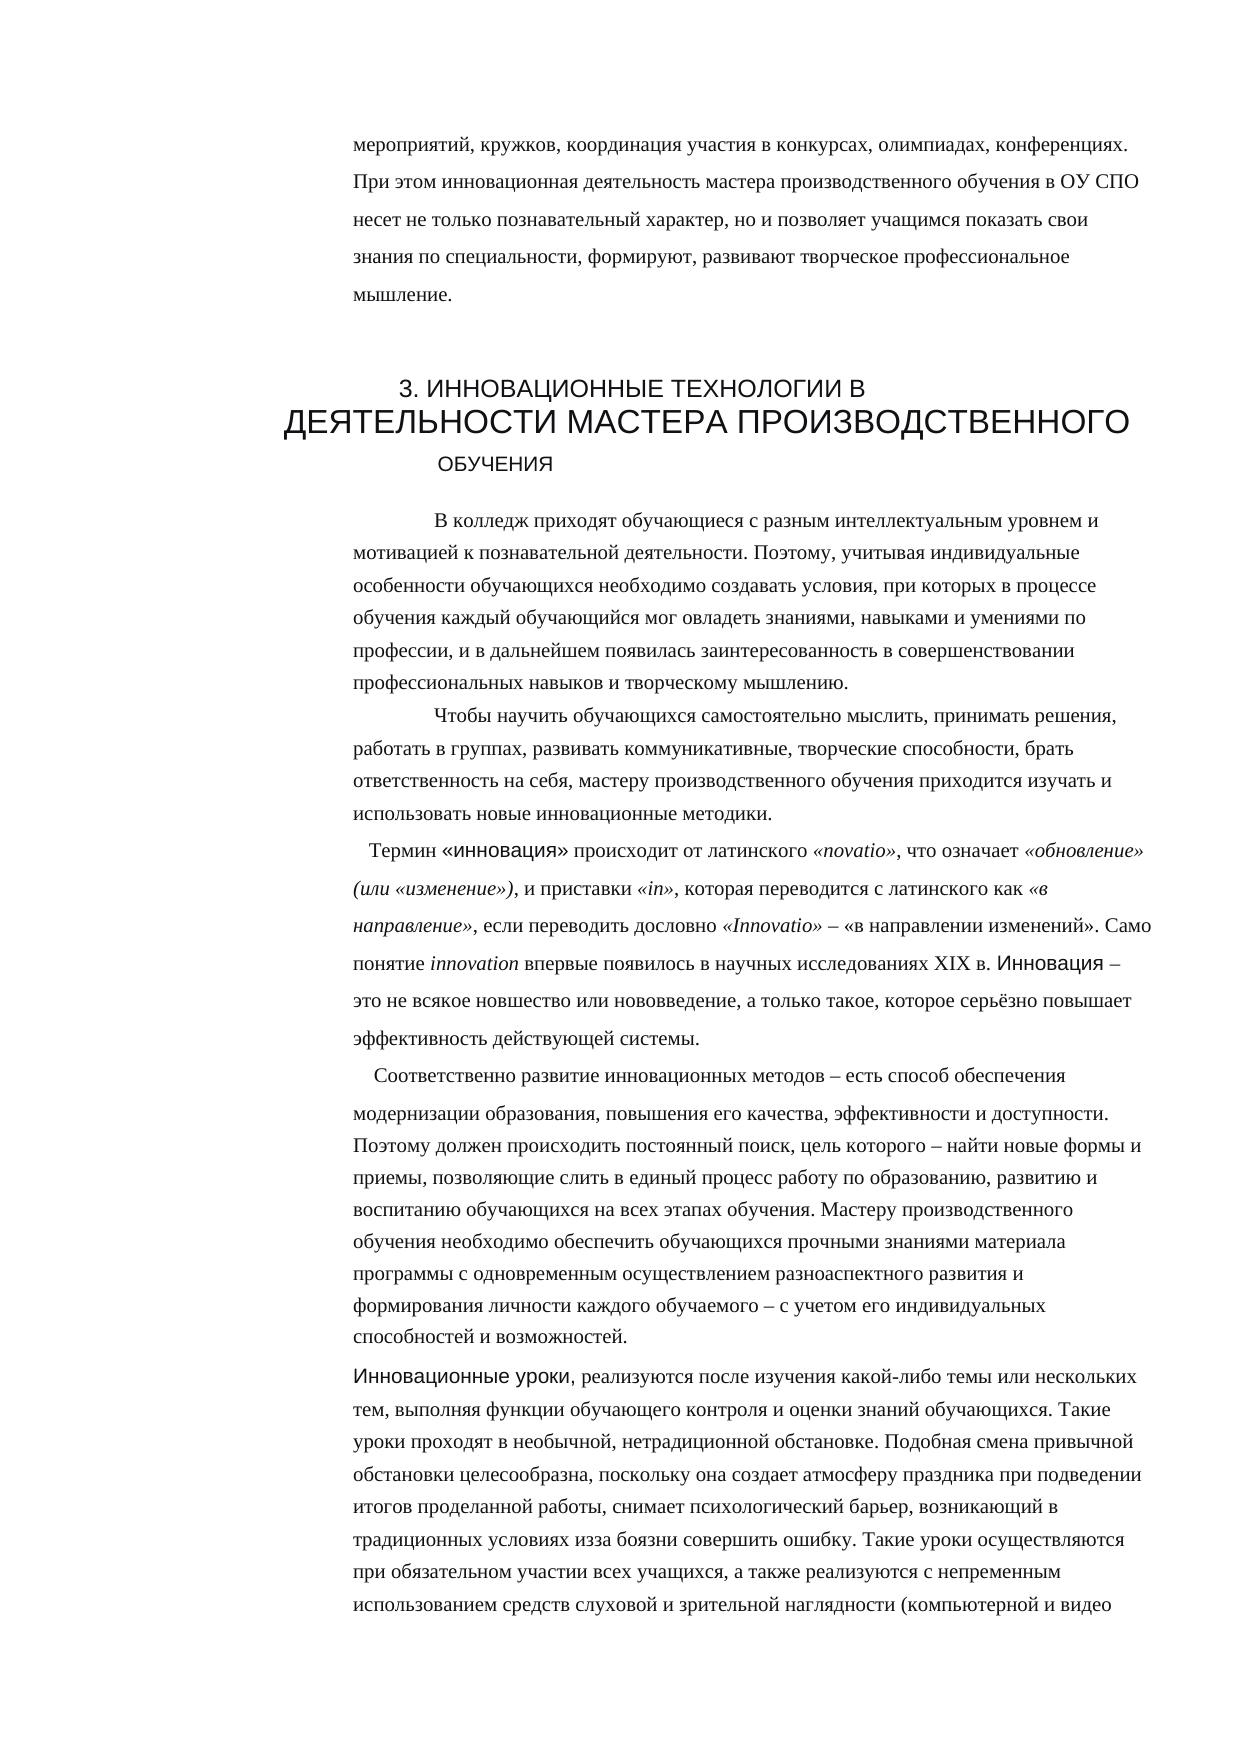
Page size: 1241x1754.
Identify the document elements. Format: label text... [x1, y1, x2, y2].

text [353, 118, 1152, 306]
text Поэтому должен происходить постоянный поиск, цель которого – найти новые формы и приемы, позволяющие слить в единый процесс работу по образованию, развитию и воспитанию обучающихся на всех этапах обучения. Мастеру производственного обучения необходимо обеспечить обучающихся прочными знаниями материала программы с одновременным осуществлением разноаспектного развития и формирования личности каждого обучаемого – с учетом его индивидуальных способностей и возможностей. [353, 1125, 1152, 1348]
text В колледж приходят обучающиеся с разным интеллектуальным уровнем и мотивацией к познавательной деятельности. Поэтому, учитывая индивидуальные особенности обучающихся необходимо создавать условия, при которых в процессе обучения каждый обучающийся мог овладеть знаниями, навыками и умениями по профессии, и в дальнейшем появилась заинтересованность в совершенствовании профессиональных навыков и творческому мышлению. [353, 499, 1152, 694]
text Соответственно развитие инновационных методов – есть способ обеспечения модернизации образования, повышения его качества, эффективности и доступности. [353, 1050, 1152, 1125]
text ОБУЧЕНИЯ [437, 441, 1152, 476]
text Чтобы научить обучающихся самостоятельно мыслить, принимать решения, работать в группах, развивать коммуникативные, творческие способности, брать ответственность на себя, мастеру производственного обучения приходится изучать и использовать новые инновационные методики. [353, 695, 1152, 825]
text Термин «инновация» происходит от латинского «novatio», что означает «обновление» (или «изменение»), и приставки «in», которая переводится с латинского как «в направление», если переводить дословно «Innovatio» – «в направлении изменений». Само понятие innovation впервые появилось в научных исследованиях XIX в. Инновация – это не всякое новшество или нововведение, а только такое, которое серьёзно повышает эффективность действующей системы. [353, 825, 1152, 1050]
text 3. ИННОВАЦИОННЫЕ ТЕХНОЛОГИИ В [398, 367, 1152, 402]
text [353, 1356, 1152, 1616]
text ДЕЯТЕЛЬНОСТИ МАСТЕРА ПРОИЗВОДСТВЕННОГО [177, 402, 1131, 441]
